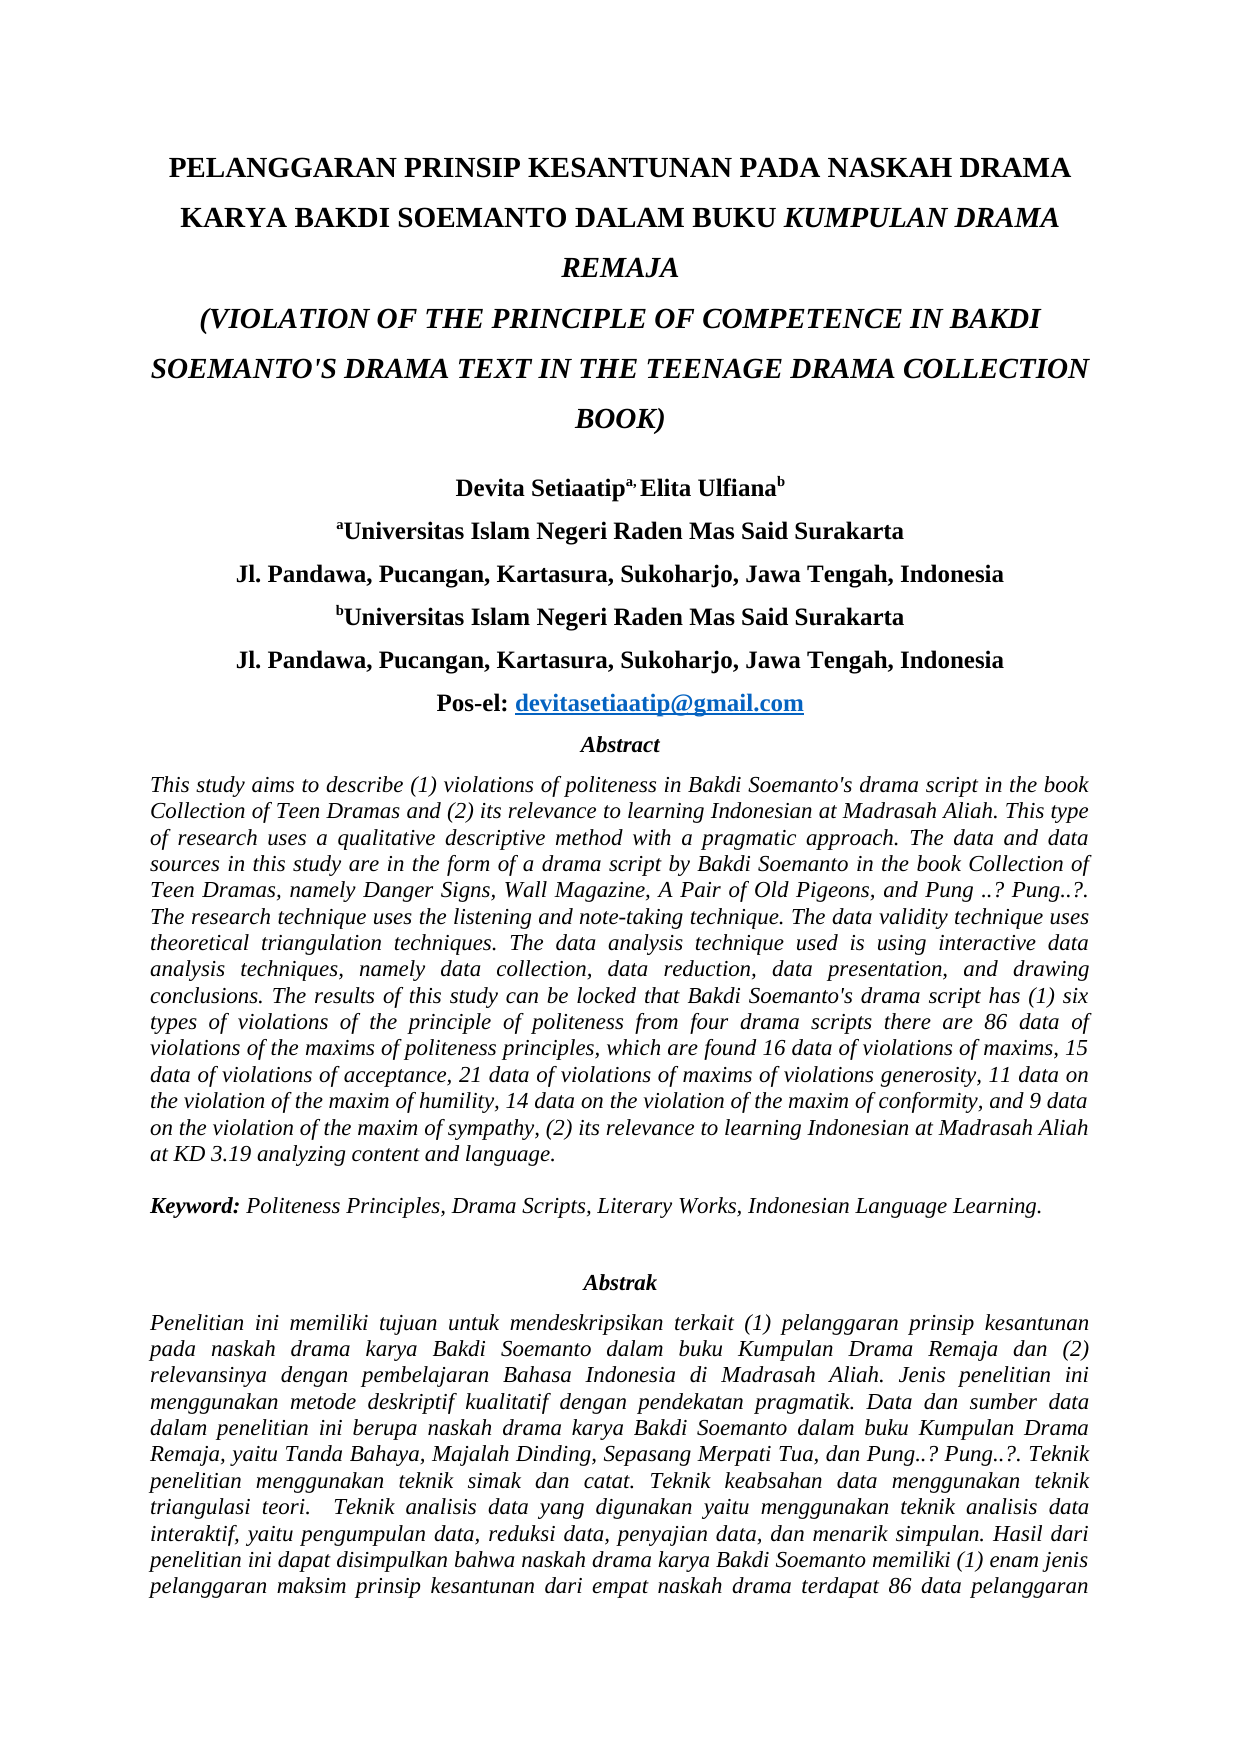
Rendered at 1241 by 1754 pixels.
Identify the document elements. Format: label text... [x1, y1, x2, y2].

text Keyword: Politeness Principles, Drama Scripts, Literary Works, Indonesian Language Learning. [150, 1193, 1090, 1219]
subtitle PELANGGARAN PRINSIP KESANTUNAN PADA NASKAH DRAMA KARYA BAKDI SOEMANTO DALAM BUKU KUMPULAN DRAMA REMAJA [150, 150, 1090, 284]
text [150, 1309, 1090, 1599]
text bUniversitas Islam Negeri Raden Mas Said Surakarta [150, 602, 1090, 631]
text Abstrak [150, 1269, 1090, 1296]
text This study aims to describe (1) violations of politeness in Bakdi Soemanto's drama script in the book Collection of Teen Dramas and (2) its relevance to learning Indonesian at Madrasah Aliah. This type of research uses a qualitative descriptive method with a pragmatic approach. The data and data sources in this study are in the form of a drama script by Bakdi Soemanto in the book Collection of Teen Dramas, namely Danger Signs, Wall Magazine, A Pair of Old Pigeons, and Pung ..? Pung..?. The research technique uses the listening and note-taking technique. The data validity technique uses theoretical triangulation techniques. The data analysis technique used is using interactive data analysis techniques, namely data collection, data reduction, data presentation, and drawing conclusions. The results of this study can be locked that Bakdi Soemanto's drama script has (1) six types of violations of the principle of politeness from four drama scripts there are 86 data of violations of the maxims of politeness principles, which are found 16 data of violations of maxims, 15 data of violations of acceptance, 21 data of violations of maxims of violations generosity, 11 data on the violation of the maxim of humility, 14 data on the violation of the maxim of conformity, and 9 data on the violation of the maxim of sympathy, (2) its relevance to learning Indonesian at Madrasah Aliah at KD 3.19 analyzing content and language. [150, 771, 1090, 1166]
text Pos-el: devitasetiaatip@gmail.com [150, 688, 1090, 717]
text Jl. Pandawa, Pucangan, Kartasura, Sukoharjo, Jawa Tengah, Indonesia [150, 559, 1090, 588]
text aUniversitas Islam Negeri Raden Mas Said Surakarta [150, 516, 1090, 544]
text Devita Setiaatipa, Elita Ulfianab [150, 473, 1090, 501]
text Abstract [150, 731, 1090, 758]
text (VIOLATION OF THE PRINCIPLE OF COMPETENCE IN BAKDI SOEMANTO'S DRAMA TEXT IN THE TEENAGE DRAMA COLLECTION BOOK) [150, 301, 1090, 435]
text Jl. Pandawa, Pucangan, Kartasura, Sukoharjo, Jawa Tengah, Indonesia [150, 645, 1090, 674]
